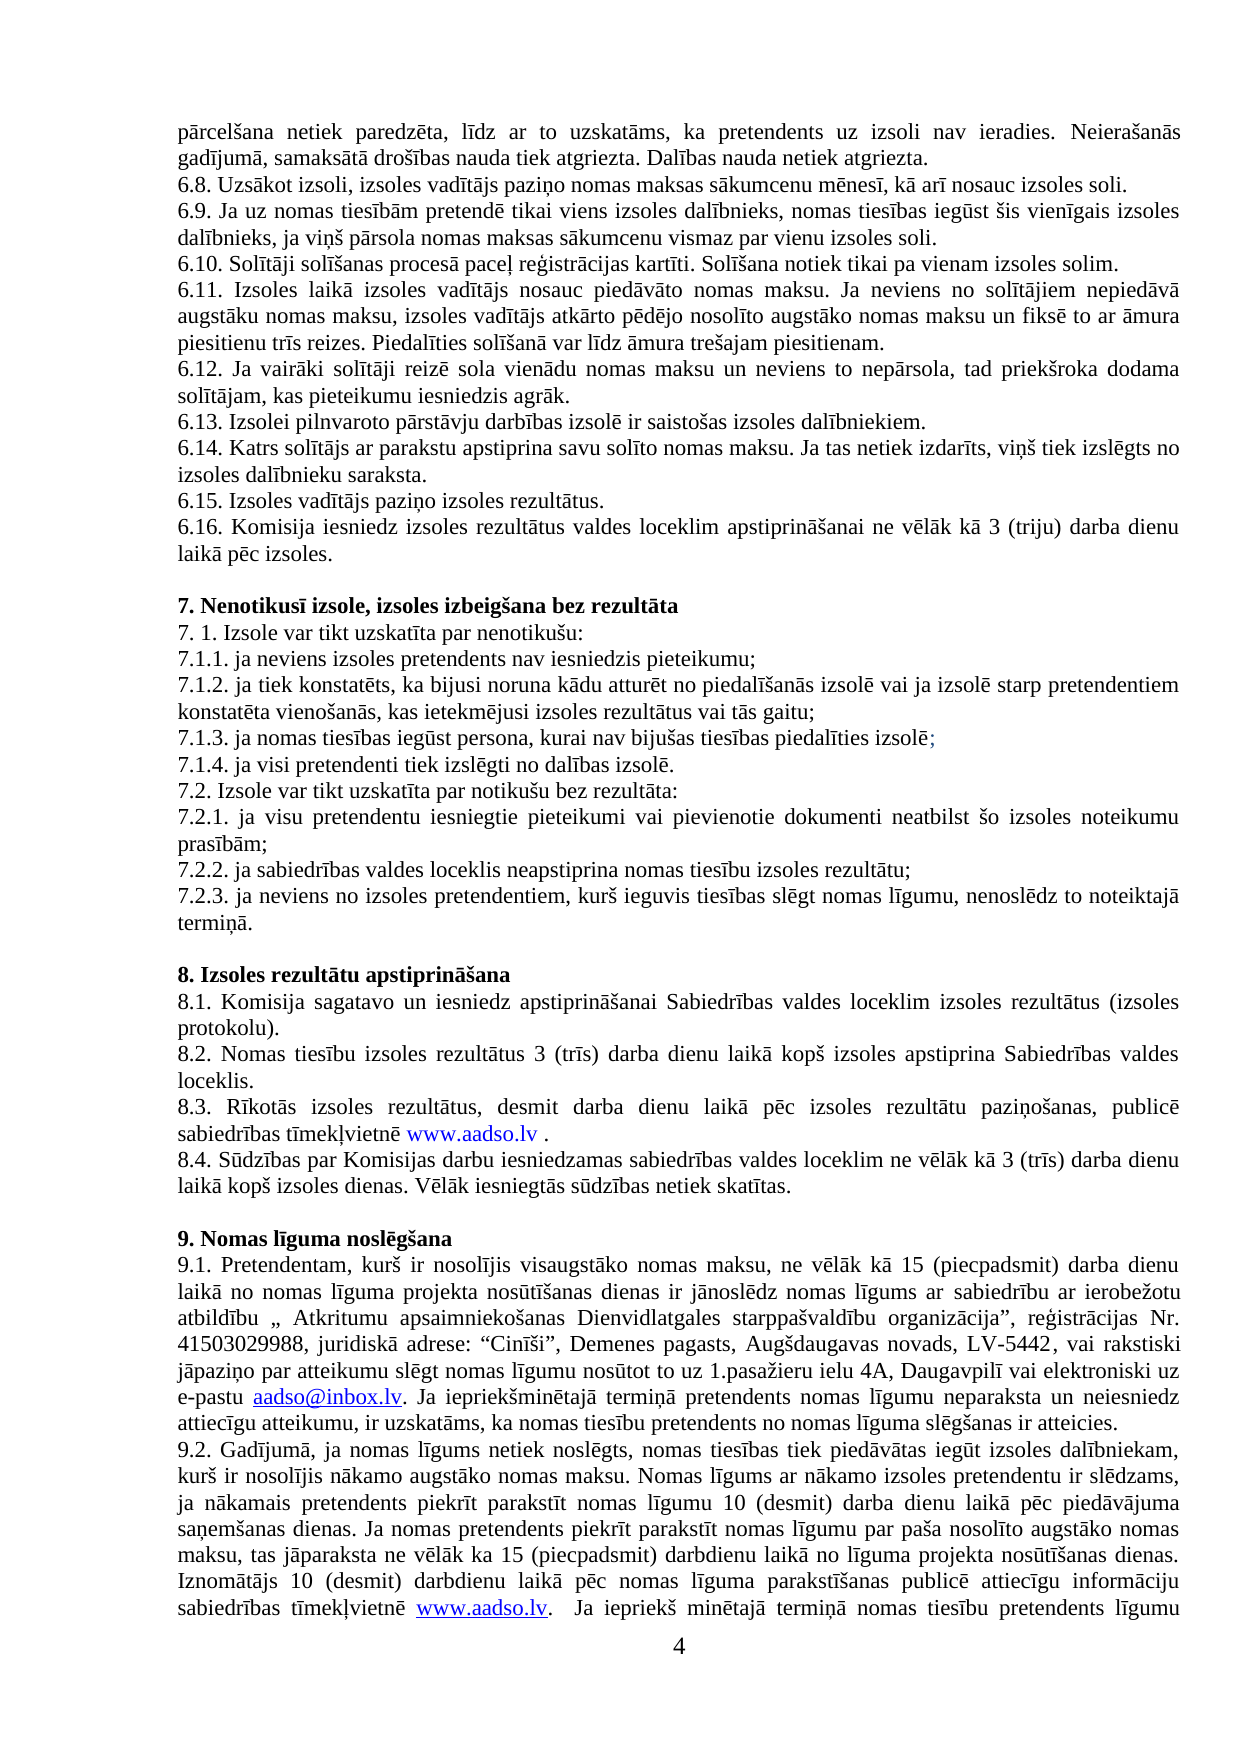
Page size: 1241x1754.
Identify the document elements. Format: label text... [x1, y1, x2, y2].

text 6.14. Katrs solītājs ar parakstu apstiprina savu solīto nomas maksu. Ja tas netiek izdarīts, viņš tiek izslēgts no izsoles dalībnieku saraksta. [177, 434, 1181, 487]
text 9.1. Pretendentam, kurš ir nosolījis visaugstāko nomas maksu, ne vēlāk kā 15 (piecpadsmit) darba dienu laikā no nomas līguma projekta nosūtīšanas dienas ir jānoslēdz nomas līgums ar sabiedrību ar ierobežotu atbildību „ Atkritumu apsaimniekošanas Dienvidlatgales starppašvaldību organizācija”, reģistrācijas Nr. 41503029988, juridiskā adrese: “Cinīši”, Demenes pagasts, Augšdaugavas novads, LV-5442, vai rakstiski jāpaziņo par atteikumu slēgt nomas līgumu nosūtot to uz 1.pasažieru ielu 4A, Daugavpilī vai elektroniski uz e-pastu aadso@inbox.lv. Ja iepriekšminētajā termiņā pretendents nomas līgumu neparaksta un neiesniedz attiecīgu atteikumu, ir uzskatāms, ka nomas tiesību pretendents no nomas līguma slēgšanas ir atteicies. [177, 1251, 1181, 1436]
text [177, 1436, 1181, 1620]
text 8.2. Nomas tiesību izsoles rezultātus 3 (trīs) darba dienu laikā kopš izsoles apstiprina Sabiedrības valdes loceklis. [177, 1041, 1181, 1093]
text 7. Nenotikusī izsole, izsoles izbeigšana bez rezultāta [177, 592, 1181, 619]
text 7.2.1. ja visu pretendentu iesniegtie pieteikumi vai pievienotie dokumenti neatbilst šo izsoles noteikumu prasībām; [177, 803, 1181, 856]
text 7.1.3. ja nomas tiesības iegūst persona, kurai nav bijušas tiesības piedalīties izsolē; [177, 724, 1181, 751]
text 7. 1. Izsole var tikt uzskatīta par nenotikušu: [177, 619, 1181, 645]
text 8.4. Sūdzības par Komisijas darbu iesniedzamas sabiedrības valdes loceklim ne vēlāk kā 3 (trīs) darba dienu laikā kopš izsoles dienas. Vēlāk iesniegtās sūdzības netiek skatītas. [177, 1146, 1181, 1199]
text 6.15. Izsoles vadītājs paziņo izsoles rezultātus. [177, 487, 1181, 513]
text 7.2. Izsole var tikt uzskatīta par notikušu bez rezultāta: [177, 777, 1181, 803]
text 7.1.1. ja neviens izsoles pretendents nav iesniedzis pieteikumu; [177, 645, 1181, 672]
text 8. Izsoles rezultātu apstiprināšana [177, 961, 1181, 988]
text 6.9. Ja uz nomas tiesībām pretendē tikai viens izsoles dalībnieks, nomas tiesības iegūst šis vienīgais izsoles dalībnieks, ja viņš pārsola nomas maksas sākumcenu vismaz par vienu izsoles soli. [177, 197, 1181, 250]
text 6.12. Ja vairāki solītāji reizē sola vienādu nomas maksu un neviens to nepārsola, tad priekšroka dodama solītājam, kas pieteikumu iesniedzis agrāk. [177, 355, 1181, 408]
text 8.1. Komisija sagatavo un iesniedz apstiprināšanai Sabiedrības valdes loceklim izsoles rezultātus (izsoles protokolu). [177, 988, 1181, 1041]
text 8.3. Rīkotās izsoles rezultātus, desmit darba dienu laikā pēc izsoles rezultātu paziņošanas, publicē sabiedrības tīmekļvietnē www.aadso.lv . [177, 1093, 1181, 1146]
text 6.8. Uzsākot izsoli, izsoles vadītājs paziņo nomas maksas sākumcenu mēnesī, kā arī nosauc izsoles soli. [177, 171, 1181, 197]
text 6.11. Izsoles laikā izsoles vadītājs nosauc piedāvāto nomas maksu. Ja neviens no solītājiem nepiedāvā augstāku nomas maksu, izsoles vadītājs atkārto pēdējo nosolīto augstāko nomas maksu un fiksē to ar āmura piesitienu trīs reizes. Piedalīties solīšanā var līdz āmura trešajam piesitienam. [177, 276, 1181, 355]
text 6.13. Izsolei pilnvaroto pārstāvju darbības izsolē ir saistošas izsoles dalībniekiem. [177, 408, 1181, 434]
text 9. Nomas līguma noslēgšana [177, 1225, 1181, 1251]
text 6.10. Solītāji solīšanas procesā paceļ reģistrācijas kartīti. Solīšana notiek tikai pa vienam izsoles solim. [177, 250, 1181, 276]
text 6.16. Komisija iesniedz izsoles rezultātus valdes loceklim apstiprināšanai ne vēlāk kā 3 (triju) darba dienu laikā pēc izsoles. [177, 513, 1181, 566]
text 7.2.2. ja sabiedrības valdes loceklis neapstiprina nomas tiesību izsoles rezultātu; [177, 856, 1181, 882]
text 7.2.3. ja neviens no izsoles pretendentiem, kurš ieguvis tiesības slēgt nomas līgumu, nenoslēdz to noteiktajā termiņā. [177, 882, 1181, 935]
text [177, 118, 1181, 171]
text 7.1.2. ja tiek konstatēts, ka bijusi noruna kādu atturēt no piedalīšanās izsolē vai ja izsolē starp pretendentiem konstatēta vienošanās, kas ietekmējusi izsoles rezultātus vai tās gaitu; [177, 672, 1181, 724]
text 7.1.4. ja visi pretendenti tiek izslēgti no dalības izsolē. [177, 751, 1181, 777]
